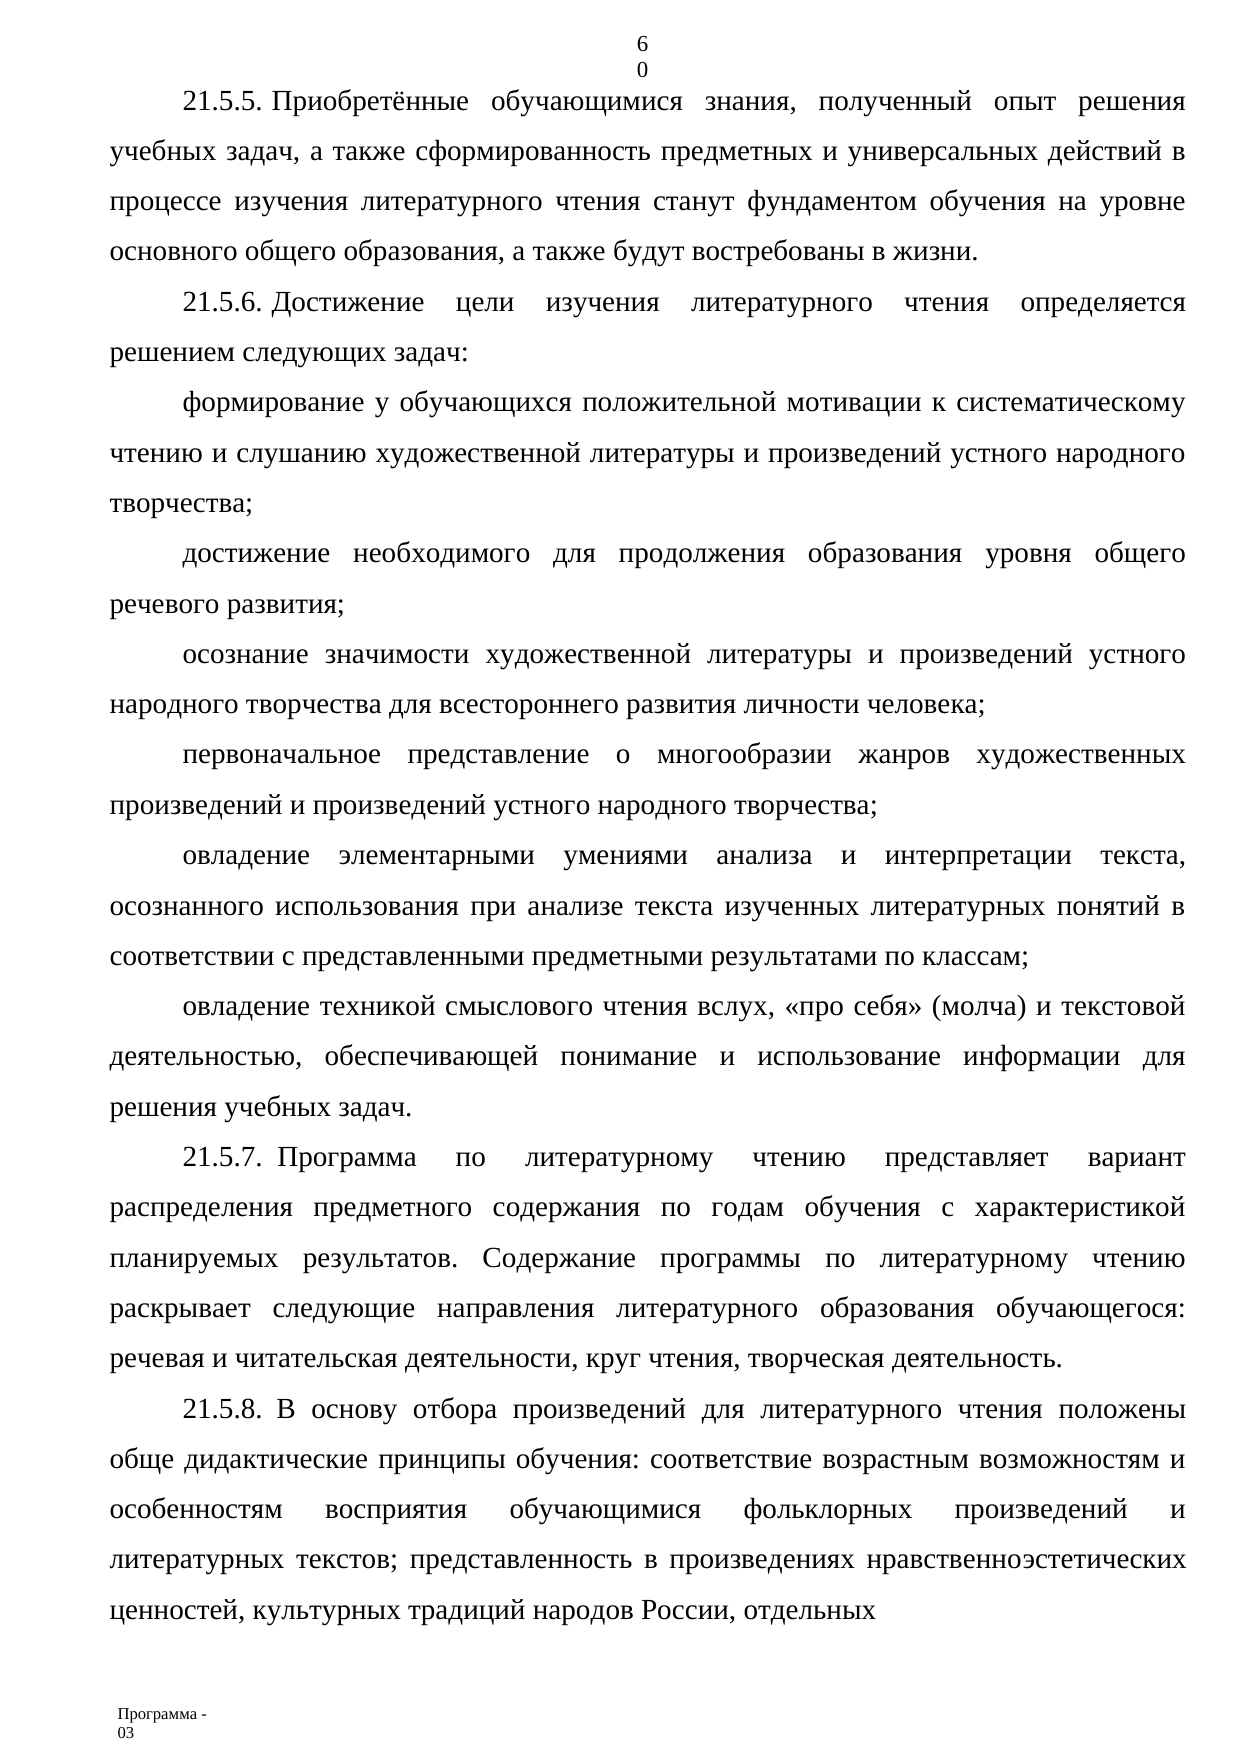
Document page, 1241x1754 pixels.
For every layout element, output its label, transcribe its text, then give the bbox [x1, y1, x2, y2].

list Программа по литературному чтению представляет вариант распределения предметного содержания по годам обучения с характеристикой планируемых результатов. Содержание программы по литературному чтению раскрывает следующие направления литературного образования обучающегося: речевая и читательская деятельности, круг чтения, творческая деятельность. [109, 1139, 1187, 1374]
text достижение необходимого для продолжения образования уровня общего речевого развития; [109, 535, 1187, 619]
text осознание значимости художественной литературы и произведений устного народного творчества для всестороннего развития личности человека; [109, 636, 1187, 720]
text формирование у обучающихся положительной мотивации к систематическому чтению и слушанию художественной литературы и произведений устного народного творчества; [109, 384, 1187, 519]
list Достижение цели изучения литературного чтения определяется решением следующих задач: [109, 284, 1187, 368]
list Приобретённые обучающимися знания, полученный опыт решения учебных задач, а также сформированность предметных и универсальных действий в процессе изучения литературного чтения станут фундаментом обучения на уровне основного общего образования, а также будут востребованы в жизни. [109, 83, 1187, 267]
list В основу отбора произведений для литературного чтения положены обще дидактические принципы обучения: соответствие возрастным возможностям и особенностям восприятия обучающимися фольклорных произведений и литературных текстов; представленность в произведениях нравственноэстетических ценностей, культурных традиций народов России, отдельных [109, 1391, 1187, 1626]
text овладение техникой смыслового чтения вслух, «про себя» (молча) и текстовой деятельностью, обеспечивающей понимание и использование информации для решения учебных задач. [109, 988, 1187, 1122]
text овладение элементарными умениями анализа и интерпретации текста, осознанного использования при анализе текста изученных литературных понятий в соответствии с представленными предметными результатами по классам; [109, 837, 1187, 971]
text первоначальное представление о многообразии жанров художественных произведений и произведений устного народного творчества; [109, 737, 1187, 821]
